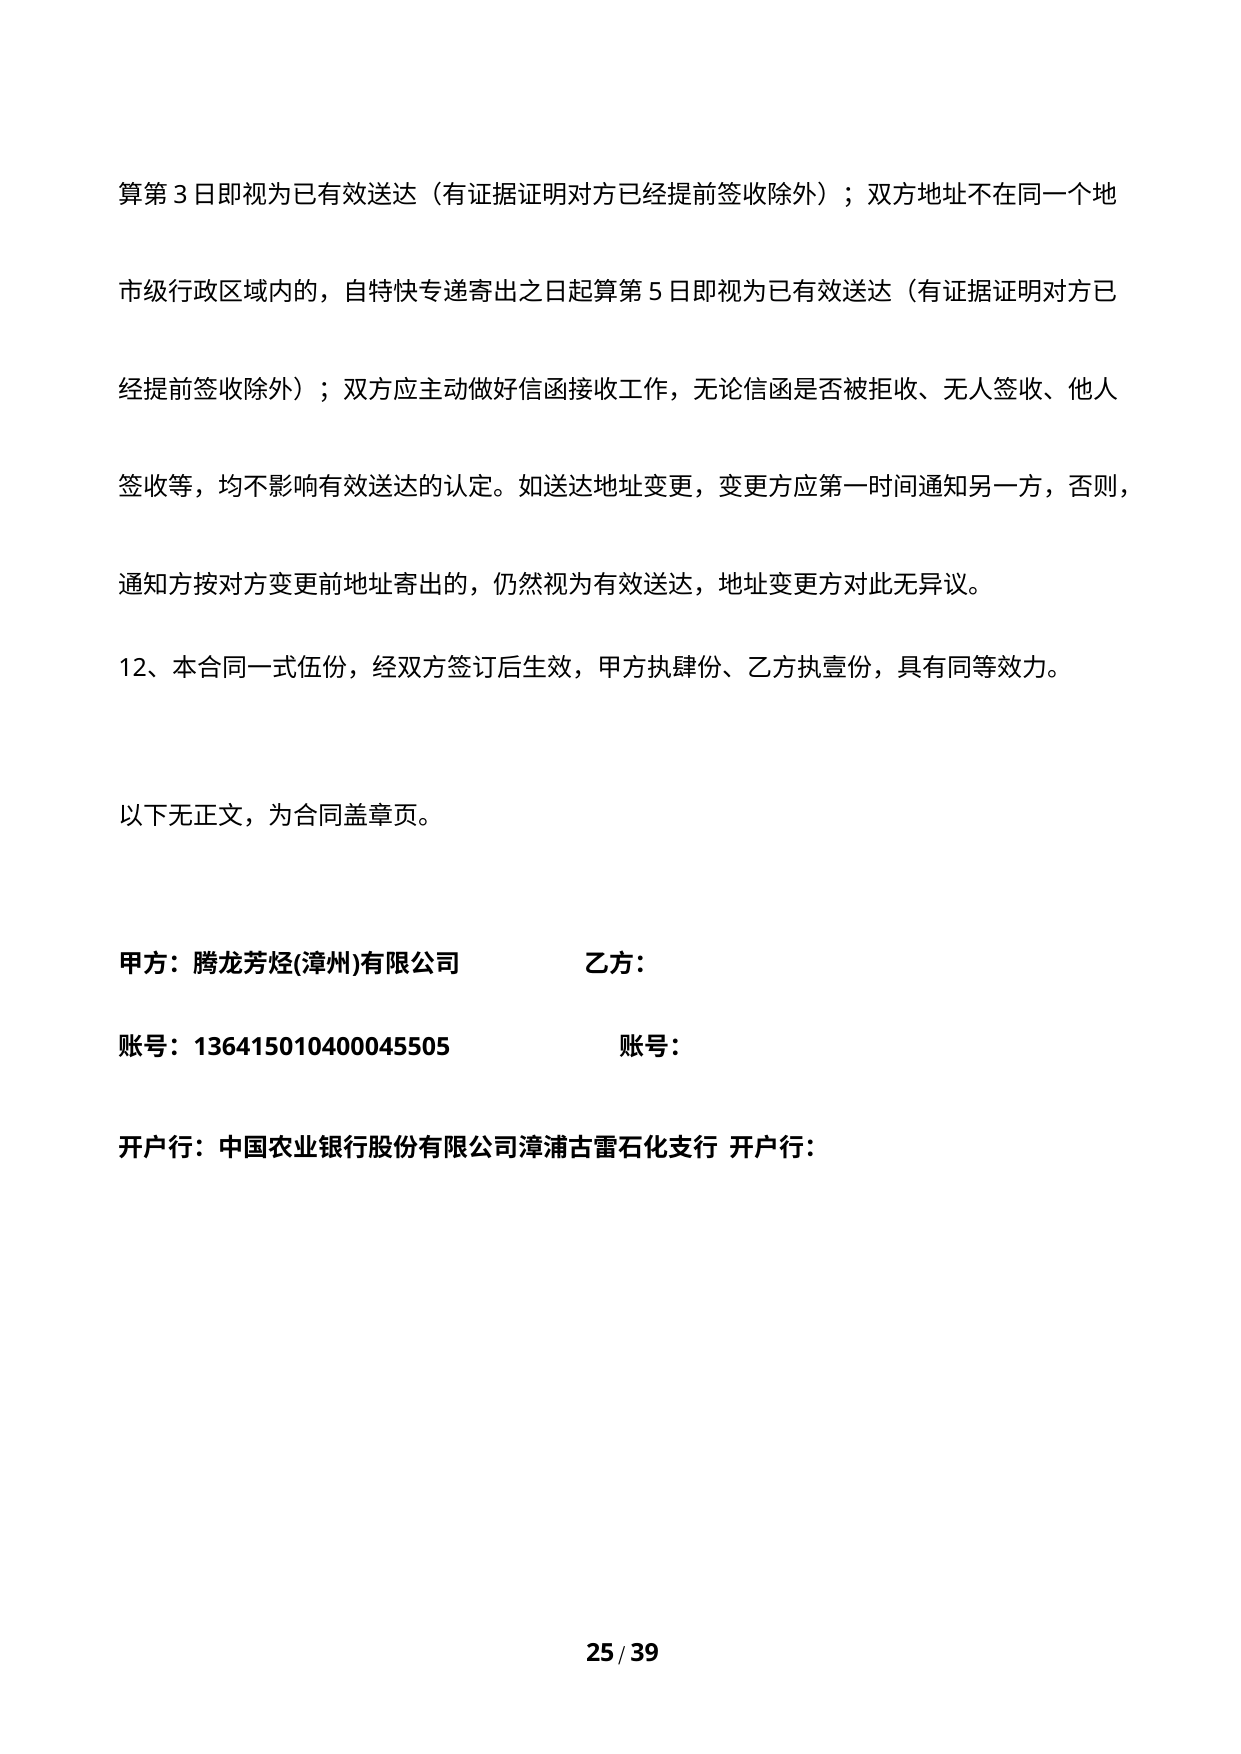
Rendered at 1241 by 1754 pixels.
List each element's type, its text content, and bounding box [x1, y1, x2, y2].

text 以下无正文，为合同盖章页。 [118, 781, 1122, 846]
text 甲方：腾龙芳烃(漳州)有限公司 乙方： [118, 929, 1122, 994]
text 开户行：中国农业银行股份有限公司漳浦古雷石化支行 开户行： [118, 1113, 1122, 1178]
text 12、本合同一式伍份，经双方签订后生效，甲方执肆份、乙方执壹份，具有同等效力。 [118, 633, 1122, 698]
text 账号：136415010400045505 账号： [118, 1012, 1122, 1077]
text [118, 160, 1122, 615]
